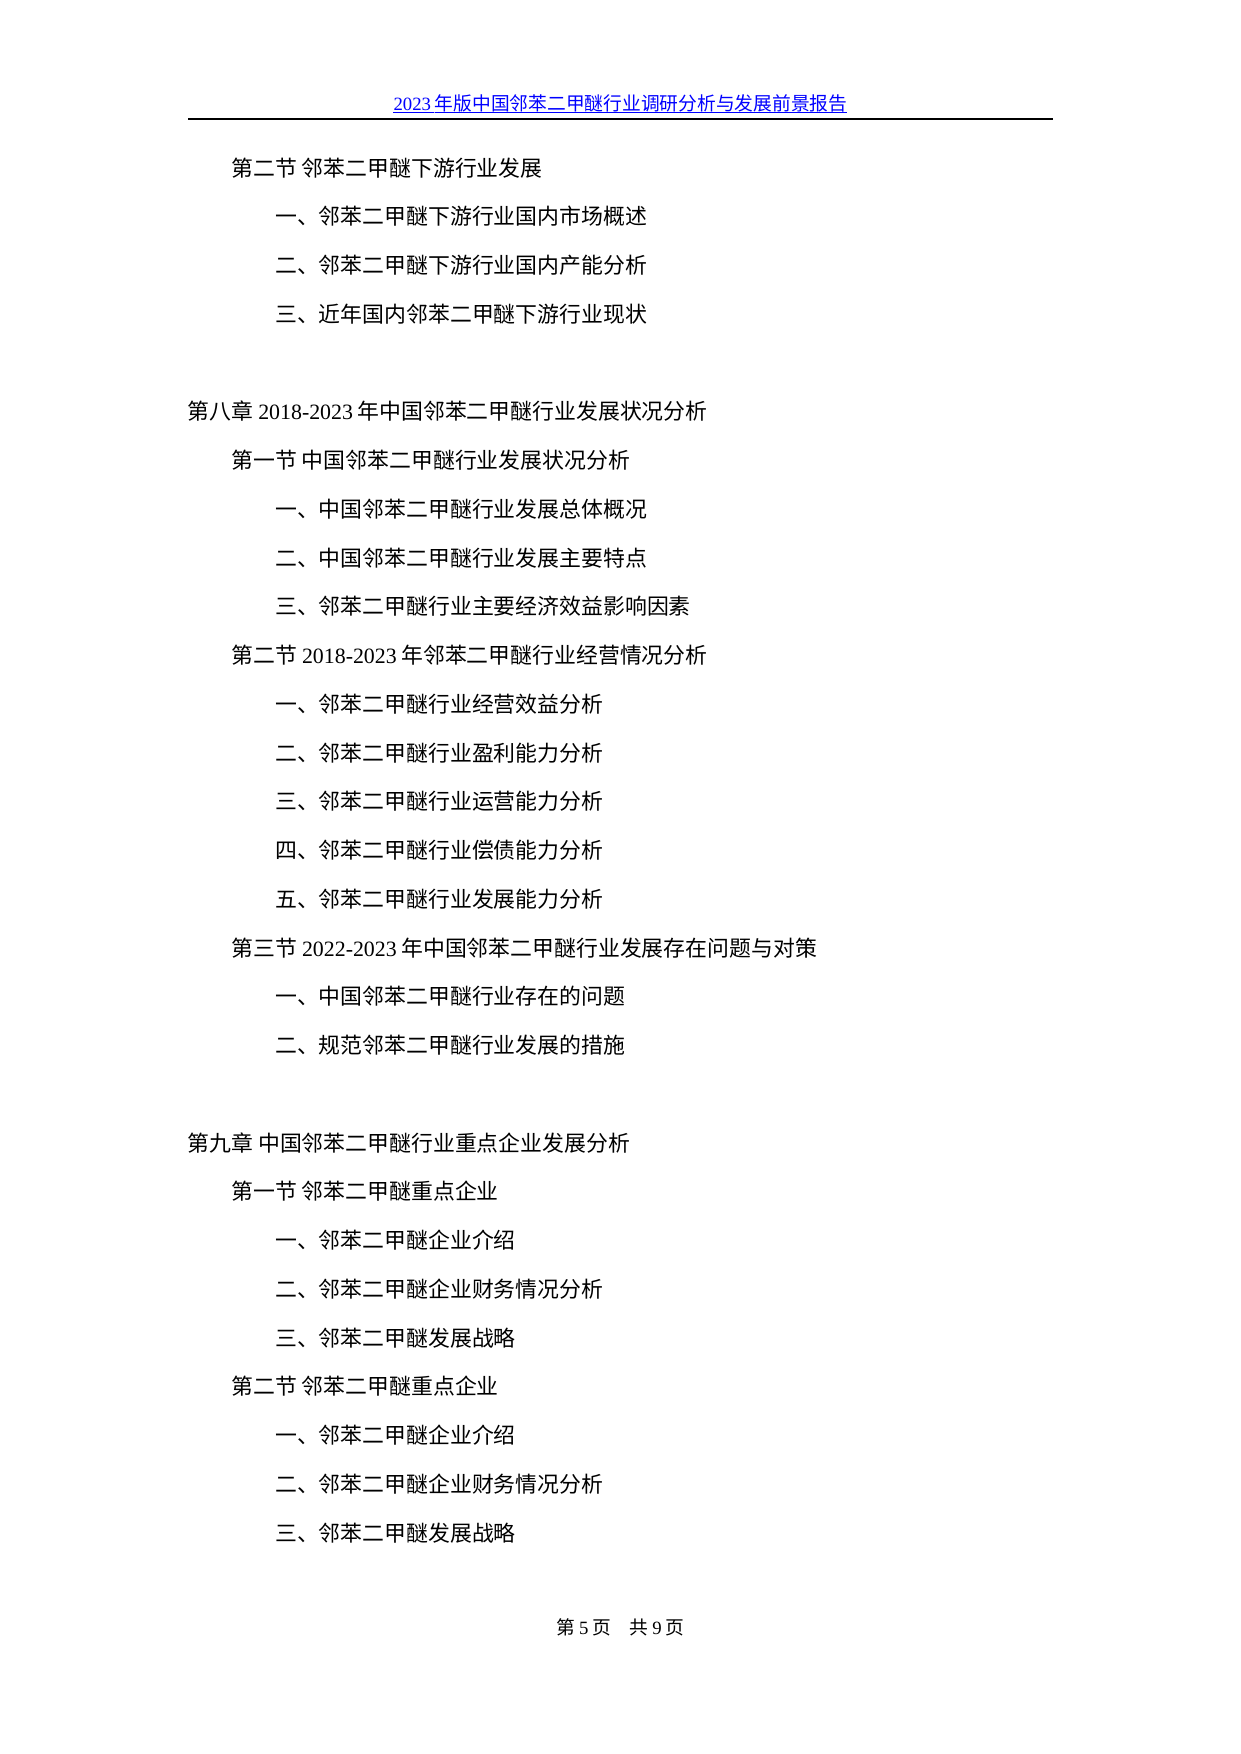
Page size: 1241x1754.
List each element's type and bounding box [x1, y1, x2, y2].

text [187, 150, 1053, 1548]
